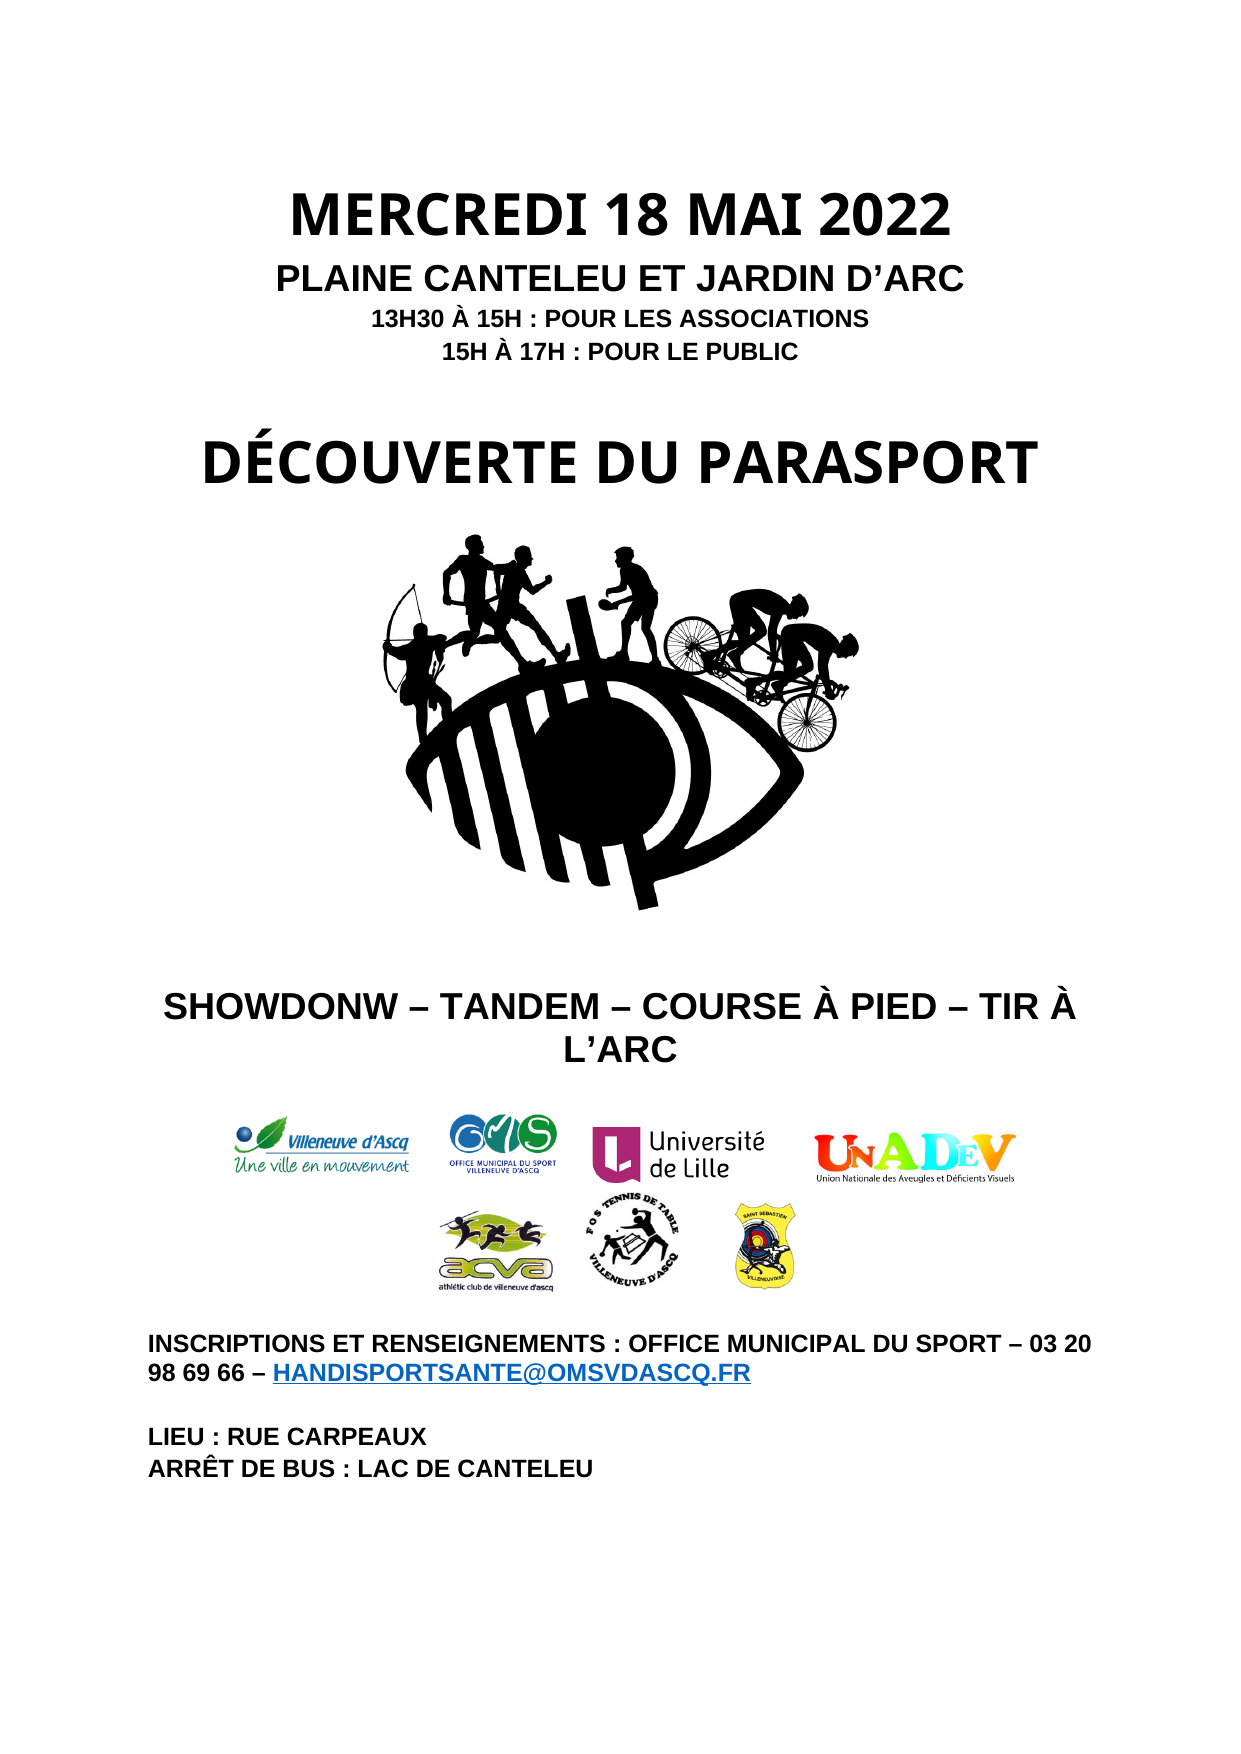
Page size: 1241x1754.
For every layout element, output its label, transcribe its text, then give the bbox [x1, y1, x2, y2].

subtitle ARRÊT DE BUS : LAC DE CANTELEU [148, 1454, 1093, 1483]
subtitle 15H À 17H : POUR LE PUBLIC [148, 336, 1093, 365]
subtitle DÉCOUVERTE DU PARASPORT [148, 421, 1093, 500]
picture [592, 1127, 764, 1183]
subtitle MERCREDI 18 MAI 2022 [148, 173, 1093, 252]
picture [343, 500, 897, 980]
subtitle PLAINE CANTELEU ET JARDIN D’ARC [148, 256, 1093, 299]
picture [223, 1107, 418, 1183]
subtitle 13H30 À 15H : POUR LES ASSOCIATIONS [148, 303, 1093, 332]
picture [813, 1131, 1017, 1183]
picture [728, 1194, 807, 1293]
picture [433, 1206, 559, 1293]
subtitle LIEU : RUE CARPEAUX [148, 1422, 1093, 1450]
picture [445, 1100, 562, 1183]
picture [581, 1187, 687, 1293]
subtitle INSCRIPTIONS ET RENSEIGNEMENTS : OFFICE MUNICIPAL DU SPORT – 03 20 98 69 66 – HANDISPORTSANTE@OMSVDASCQ.FR [148, 1329, 1093, 1387]
subtitle SHOWDONW – TANDEM – COURSE À PIED – TIR À L’ARC [148, 984, 1093, 1070]
